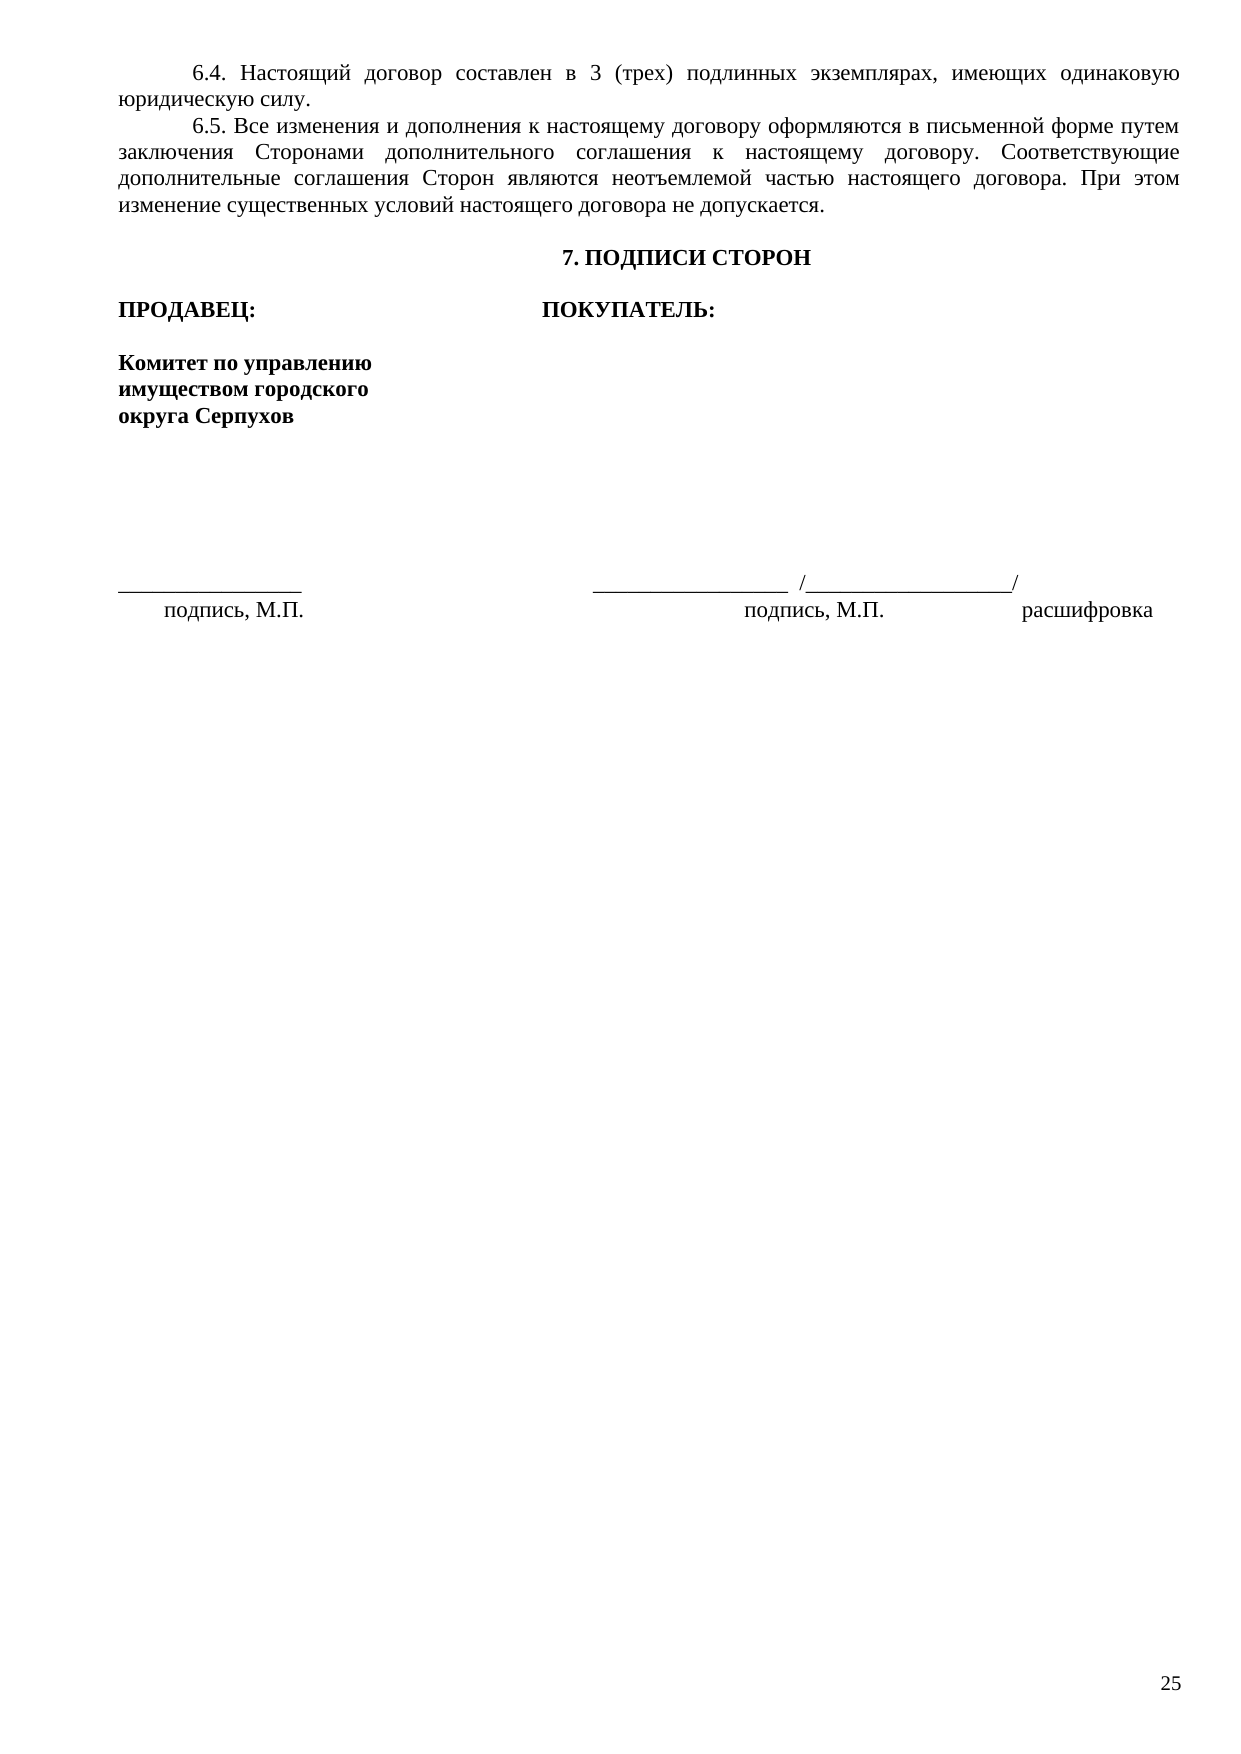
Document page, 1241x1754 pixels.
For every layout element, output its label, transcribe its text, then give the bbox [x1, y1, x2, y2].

text имуществом городского [118, 375, 1181, 402]
text Комитет по управлению [118, 349, 1181, 375]
text ________________ _________________ /__________________/ [118, 569, 1181, 596]
text 6.5. Все изменения и дополнения к настоящему договору оформляются в письменной форме путем заключения Сторонами дополнительного соглашения к настоящему договору. Соответствующие дополнительные соглашения Сторон являются неотъемлемой частью настоящего договора. При этом изменение существенных условий настоящего договора не допускается. [118, 112, 1181, 217]
text ПРОДАВЕЦ: ПОКУПАТЕЛЬ: [118, 296, 1181, 323]
text 6.4. Настоящий договор составлен в 3 (трех) подлинных экземплярах, имеющих одинаковую юридическую силу. [118, 59, 1181, 112]
text подпись, М.П. подпись, М.П. расшифровка [118, 596, 1181, 622]
text 7. ПОДПИСИ СТОРОН [118, 243, 1181, 270]
text округа Серпухов [118, 402, 1181, 428]
